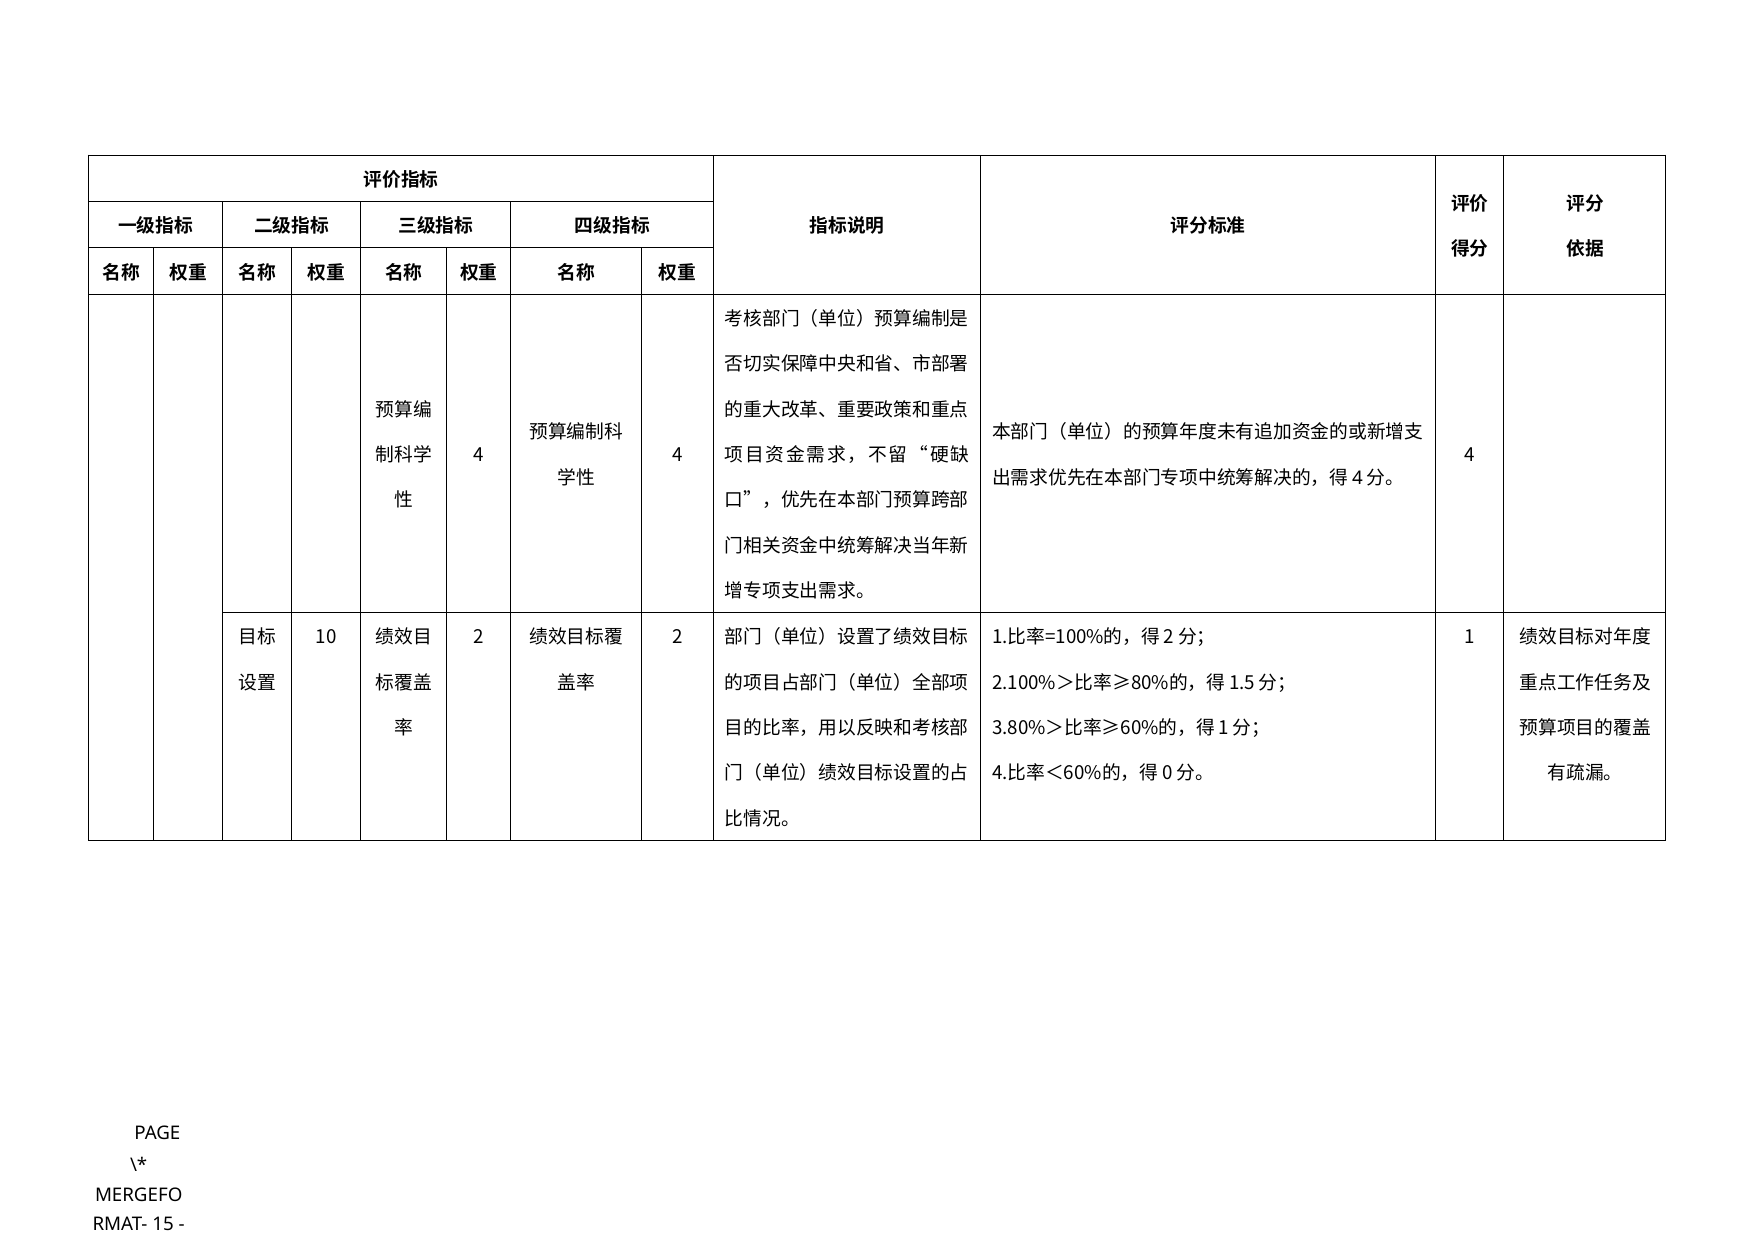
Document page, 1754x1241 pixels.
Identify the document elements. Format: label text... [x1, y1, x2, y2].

table_header 评分 依据 [1504, 156, 1665, 294]
table_cell 考核部门（单位）预算编制是否切实保障中央和省、市部署的重大改革、重要政策和重点项目资金需求，不留“硬缺口”，优先在本部门预算跨部门相关资金中统筹解决当年新增专项支出需求。 [714, 295, 980, 612]
table_cell 4 [1436, 295, 1503, 612]
table_cell 名称 [511, 248, 641, 294]
table_cell 绩效目标对年度重点工作任务及预算项目的覆盖有疏漏。 [1504, 613, 1665, 839]
table_cell 2 [447, 613, 510, 839]
table_cell [1504, 295, 1665, 612]
table_cell 绩效目标覆盖率 [361, 613, 446, 839]
table_cell 4 [447, 295, 510, 612]
table_cell 名称 [361, 248, 446, 294]
table_cell 部门（单位）设置了绩效目标的项目占部门（单位）全部项目的比率，用以反映和考核部门（单位）绩效目标设置的占比情况。 [714, 613, 980, 839]
table_cell 10 [292, 613, 360, 839]
table_header 评分标准 [981, 156, 1435, 294]
table_header 评价指标 [89, 156, 713, 201]
table_cell 权重 [642, 248, 713, 294]
table_cell 权重 [154, 248, 222, 294]
table_header 评价 得分 [1436, 156, 1503, 294]
table_cell 三级指标 [361, 202, 510, 247]
table_cell 一级指标 [89, 202, 222, 247]
table_cell 名称 [89, 248, 153, 294]
table_cell 二级指标 [223, 202, 360, 247]
table_cell 2 [642, 613, 713, 839]
table_cell 权重 [447, 248, 510, 294]
table_cell 名称 [223, 248, 291, 294]
table_cell 预算编制科学性 [361, 295, 446, 612]
table_cell 本部门（单位）的预算年度未有追加资金的或新增支出需求优先在本部门专项中统筹解决的，得4分。 [981, 295, 1435, 612]
table_cell 4 [642, 295, 713, 612]
table_cell 权重 [292, 248, 360, 294]
table_cell 预算编制科学性 [511, 295, 641, 612]
table_cell 1 [1436, 613, 1503, 839]
table_cell 绩效目标覆盖率 [511, 613, 641, 839]
table_header 指标说明 [714, 156, 980, 294]
table_cell 四级指标 [511, 202, 713, 247]
table_cell 目标设置 [223, 613, 291, 839]
table_cell 1.比率=100%的，得2分； 2.100%＞比率≥80%的，得1.5分； 3.80%＞比率≥60%的，得1分； 4.比率＜60%的，得0分。 [981, 613, 1435, 839]
